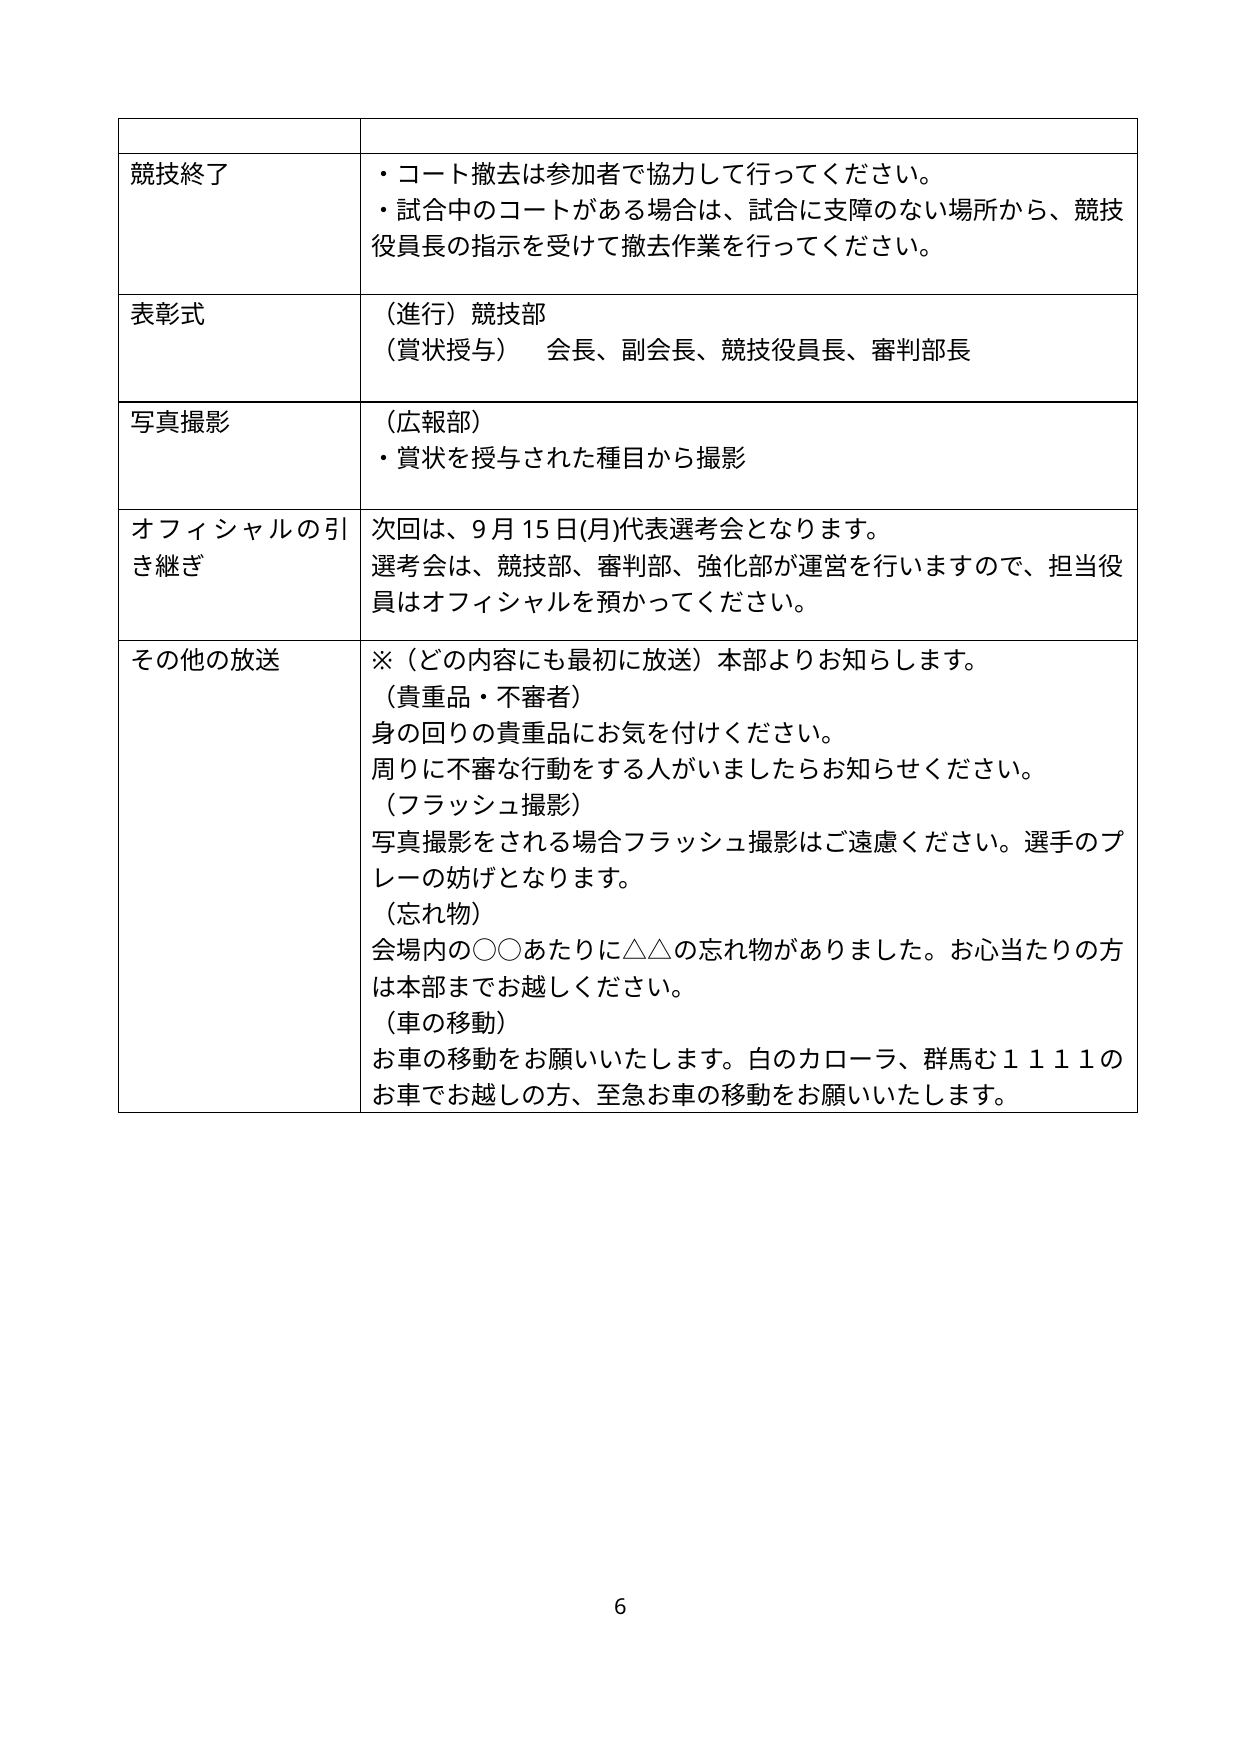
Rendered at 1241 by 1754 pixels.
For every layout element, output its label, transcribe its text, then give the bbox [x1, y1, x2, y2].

table_cell （進行）競技部 （賞状授与） 会長、副会長、競技役員長、審判部長 [361, 295, 1137, 401]
table_cell 競技終了 [119, 154, 360, 293]
table_cell 表彰式 [119, 295, 360, 401]
table_cell ・コート撤去は参加者で協力して行ってください。 ・試合中のコートがある場合は、試合に支障のない場所から、競技役員長の指示を受けて撤去作業を行ってください。 [361, 154, 1137, 293]
table_cell 写真撮影 [119, 403, 360, 509]
table_cell オフィシャルの引き継ぎ [119, 510, 360, 640]
table_cell ※（どの内容にも最初に放送）本部よりお知らします。 （貴重品・不審者） 身の回りの貴重品にお気を付けください。 周りに不審な行動をする人がいましたらお知らせください。 （フラッシュ撮影） 写真撮影をされる場合フラッシュ撮影はご遠慮ください。選手のプレーの妨げとなります。 （忘れ物） 会場内の○○あたりに△△の忘れ物がありました。お心当たりの方は本部までお越しください。 （車の移動） お車の移動をお願いいたします。白のカローラ、群馬む１１１１のお車でお越しの方、至急お車の移動をお願いいたします。 [361, 641, 1137, 1112]
table_cell （広報部） ・賞状を授与された種目から撮影 [361, 403, 1137, 509]
table_cell その他の放送 [119, 641, 360, 1112]
table_cell 次回は、9月15日(月)代表選考会となります。 選考会は、競技部、審判部、強化部が運営を行いますので、担当役員はオフィシャルを預かってください。 [361, 510, 1137, 640]
table_cell 決勝 [119, 119, 360, 153]
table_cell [361, 119, 1137, 153]
